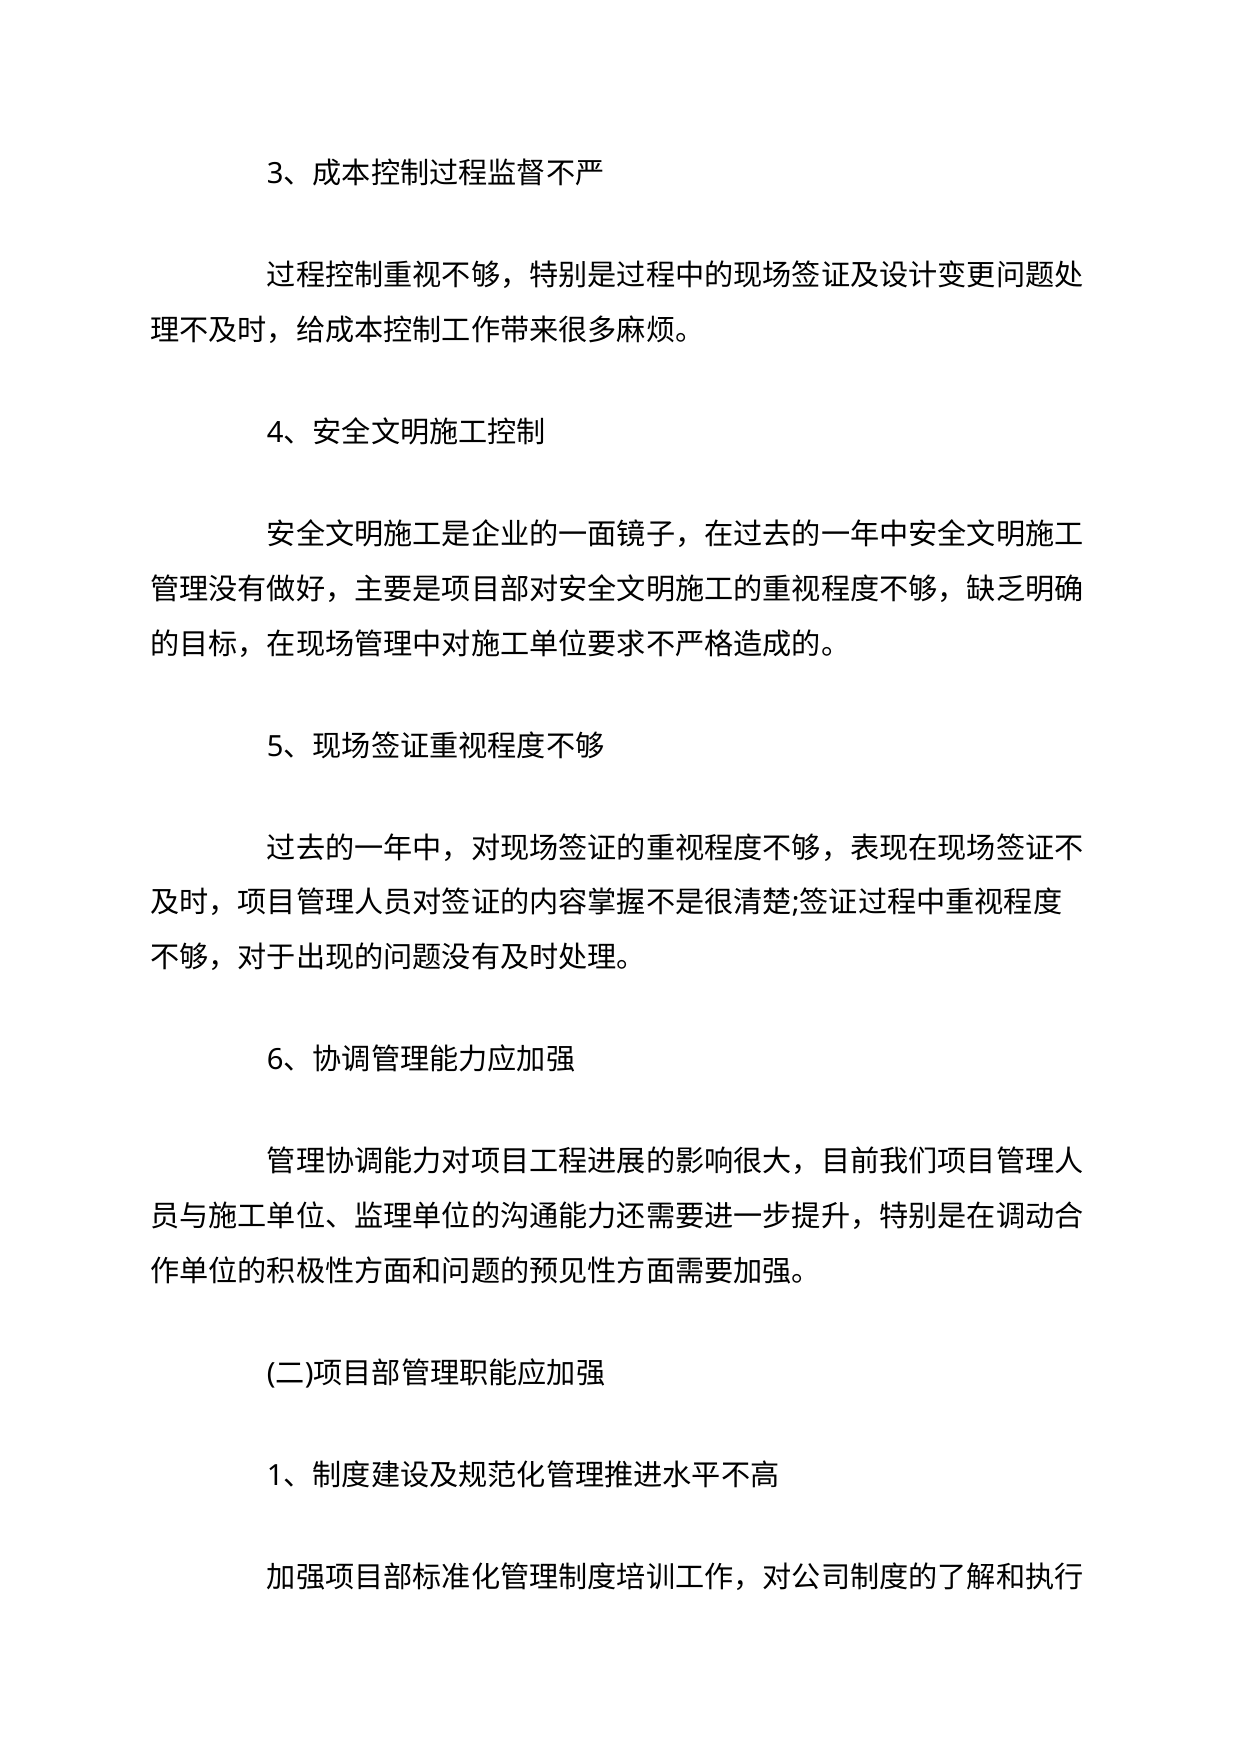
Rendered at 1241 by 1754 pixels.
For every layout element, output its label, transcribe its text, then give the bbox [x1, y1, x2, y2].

text 3、成本控制过程监督不严 [150, 150, 1090, 192]
text 管理协调能力对项目工程进展的影响很大，目前我们项目管理人员与施工单位、监理单位的沟通能力还需要进一步提升，特别是在调动合作单位的积极性方面和问题的预见性方面需要加强。 [150, 1138, 1090, 1290]
text 4、安全文明施工控制 [150, 409, 1090, 451]
text 1、制度建设及规范化管理推进水平不高 [150, 1451, 1090, 1494]
text 过去的一年中，对现场签证的重视程度不够，表现在现场签证不及时，项目管理人员对签证的内容掌握不是很清楚;签证过程中重视程度不够，对于出现的问题没有及时处理。 [150, 824, 1090, 976]
text 5、现场签证重视程度不够 [150, 722, 1090, 764]
text 过程控制重视不够，特别是过程中的现场签证及设计变更问题处理不及时，给成本控制工作带来很多麻烦。 [150, 252, 1090, 349]
text 6、协调管理能力应加强 [150, 1036, 1090, 1078]
text (二)项目部管理职能应加强 [150, 1349, 1090, 1392]
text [150, 1553, 1090, 1596]
text 安全文明施工是企业的一面镜子，在过去的一年中安全文明施工管理没有做好，主要是项目部对安全文明施工的重视程度不够，缺乏明确的目标，在现场管理中对施工单位要求不严格造成的。 [150, 511, 1090, 663]
